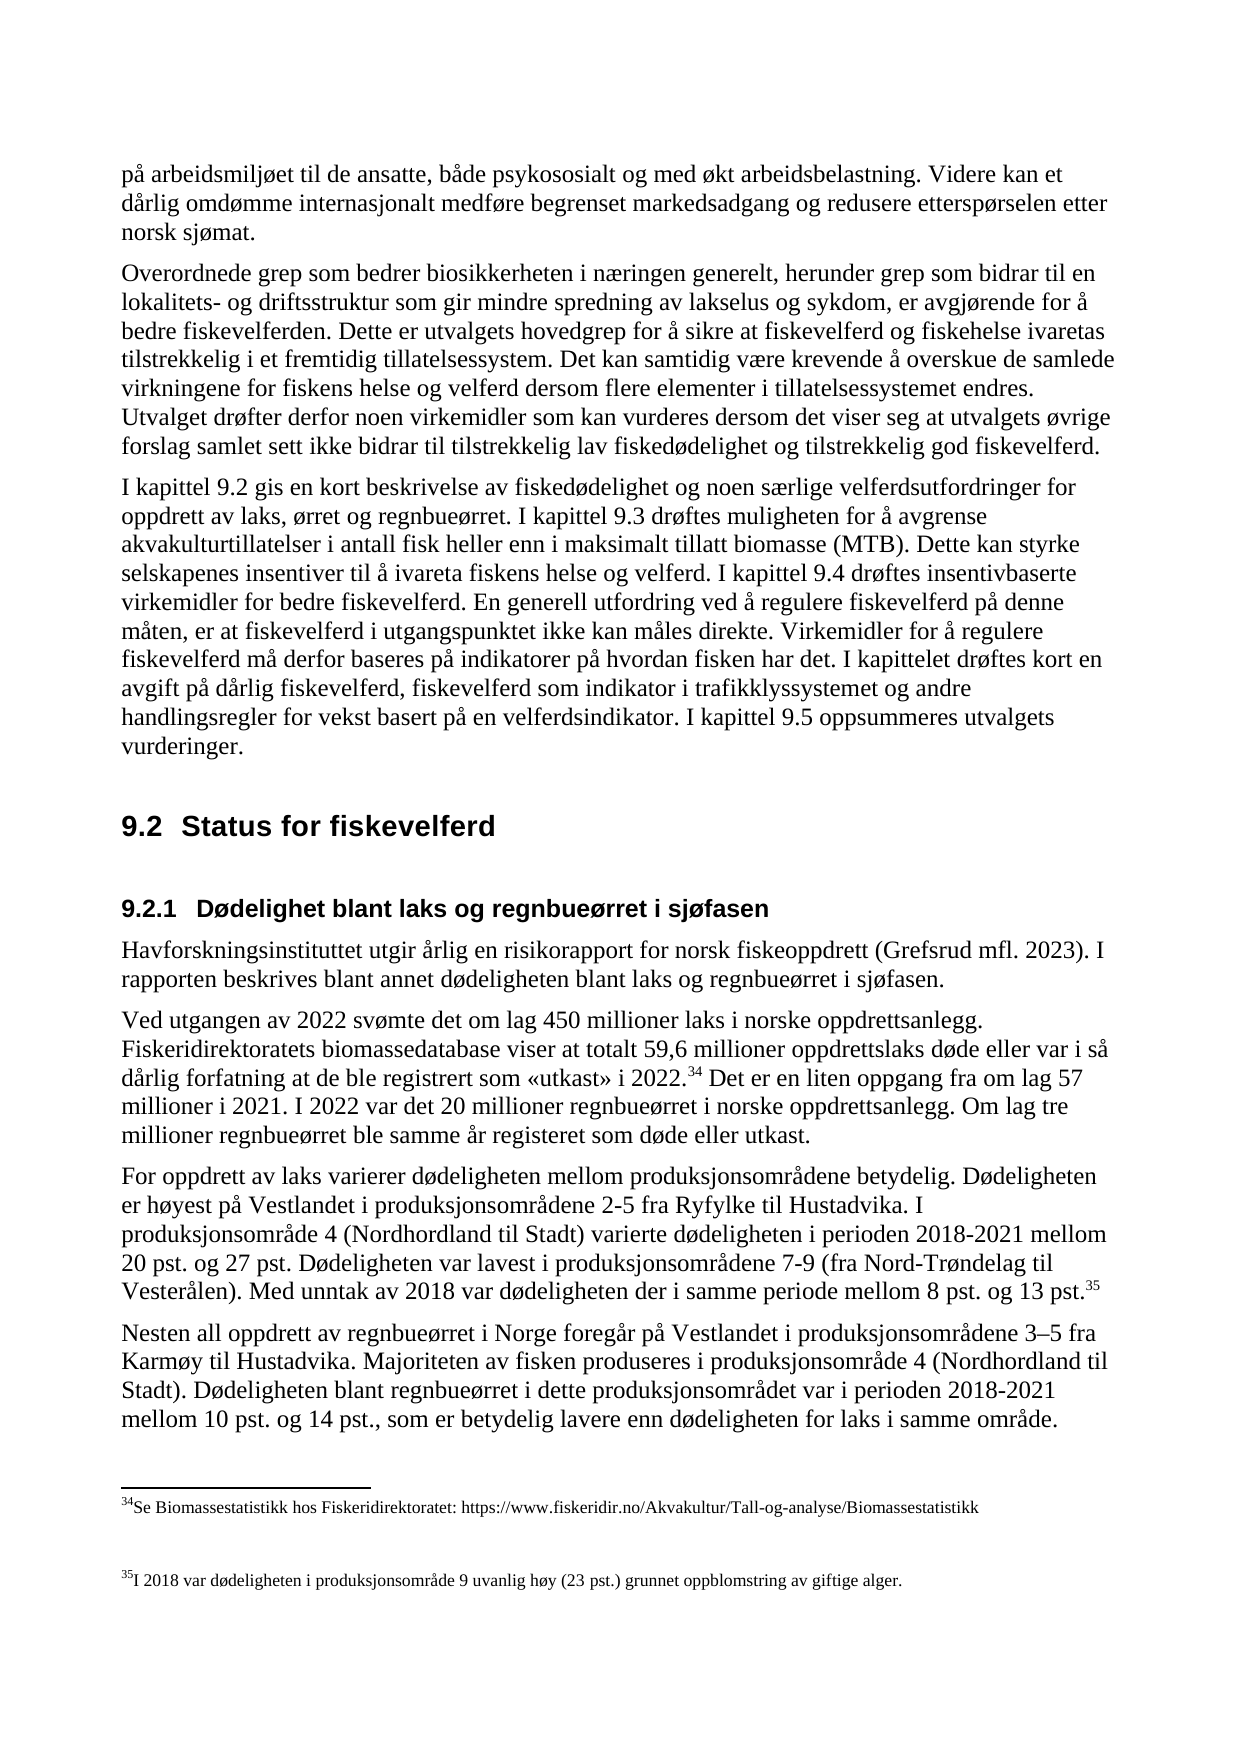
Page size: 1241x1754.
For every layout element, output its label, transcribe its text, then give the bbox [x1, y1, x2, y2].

text Overordnede grep som bedrer biosikkerheten i næringen generelt, herunder grep som bidrar til en lokalitets- og driftsstruktur som gir mindre spredning av lakselus og sykdom, er avgjørende for å bedre fiskevelferden. Dette er utvalgets hovedgrep for å sikre at fiskevelferd og fiskehelse ivaretas tilstrekkelig i et fremtidig tillatelsessystem. Det kan samtidig være krevende å overskue de samlede virkningene for fiskens helse og velferd dersom flere elementer i tillatelsessystemet endres. Utvalget drøfter derfor noen virkemidler som kan vurderes dersom det viser seg at utvalgets øvrige forslag samlet sett ikke bidrar til tilstrekkelig lav fiskedødelighet og tilstrekkelig god fiskevelferd. [121, 258, 1119, 459]
text I kapittel 9.2 gis en kort beskrivelse av fiskedødelighet og noen særlige velferdsutfordringer for oppdrett av laks, ørret og regnbueørret. I kapittel 9.3 drøftes muligheten for å avgrense akvakulturtillatelser i antall fisk heller enn i maksimalt tillatt biomasse (MTB). Dette kan styrke selskapenes insentiver til å ivareta fiskens helse og velferd. I kapittel 9.4 drøftes insentivbaserte virkemidler for bedre fiskevelferd. En generell utfordring ved å regulere fiskevelferd på denne måten, er at fiskevelferd i utgangspunktet ikke kan måles direkte. Virkemidler for å regulere fiskevelferd må derfor baseres på indikatorer på hvordan fisken har det. I kapittelet drøftes kort en avgift på dårlig fiskevelferd, fiskevelferd som indikator i trafikklyssystemet og andre handlingsregler for vekst basert på en velferdsindikator. I kapittel 9.5 oppsummeres utvalgets vurderinger. [121, 472, 1119, 759]
text Ved utgangen av 2022 svømte det om lag 450 millioner laks i norske oppdrettsanlegg. Fiskeridirektoratets biomassedatabase viser at totalt 59,6 millioner oppdrettslaks døde eller var i så dårlig forfatning at de ble registrert som «utkast» i 2022. Det er en liten oppgang fra om lag 57 millioner i 2021. I 2022 var det 20 millioner regnbueørret i norske oppdrettsanlegg. Om lag tre millioner regnbueørret ble samme år registeret som døde eller utkast. [121, 1005, 1119, 1149]
text Nesten all oppdrett av regnbueørret i Norge foregår på Vestlandet i produksjonsområdene 3–5 fra Karmøy til Hustadvika. Majoriteten av fisken produseres i produksjonsområde 4 (Nordhordland til Stadt). Dødeligheten blant regnbueørret i dette produksjonsområdet var i perioden 2018-2021 mellom 10 pst. og 14 pst., som er betydelig lavere enn dødeligheten for laks i samme område. [121, 1318, 1119, 1433]
subtitle Status for fiskevelferd [121, 809, 1119, 843]
text For oppdrett av laks varierer dødeligheten mellom produksjonsområdene betydelig. Dødeligheten er høyest på Vestlandet i produksjonsområdene 2-5 fra Ryfylke til Hustadvika. I produksjonsområde 4 (Nordhordland til Stadt) varierte dødeligheten i perioden 2018-2021 mellom 20 pst. og 27 pst. Dødeligheten var lavest i produksjonsområdene 7-9 (fra Nord-Trøndelag til Vesterålen). Med unntak av 2018 var dødeligheten der i samme periode mellom 8 pst. og 13 pst. [121, 1161, 1119, 1305]
text Havforskningsinstituttet utgir årlig en risikorapport for norsk fiskeoppdrett (Grefsrud mfl. 2023). I rapporten beskrives blant annet dødeligheten blant laks og regnbueørret i sjøfasen. [121, 935, 1119, 993]
subtitle Dødelighet blant laks og regnbueørret i sjøfasen [121, 894, 1119, 923]
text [121, 159, 1119, 246]
